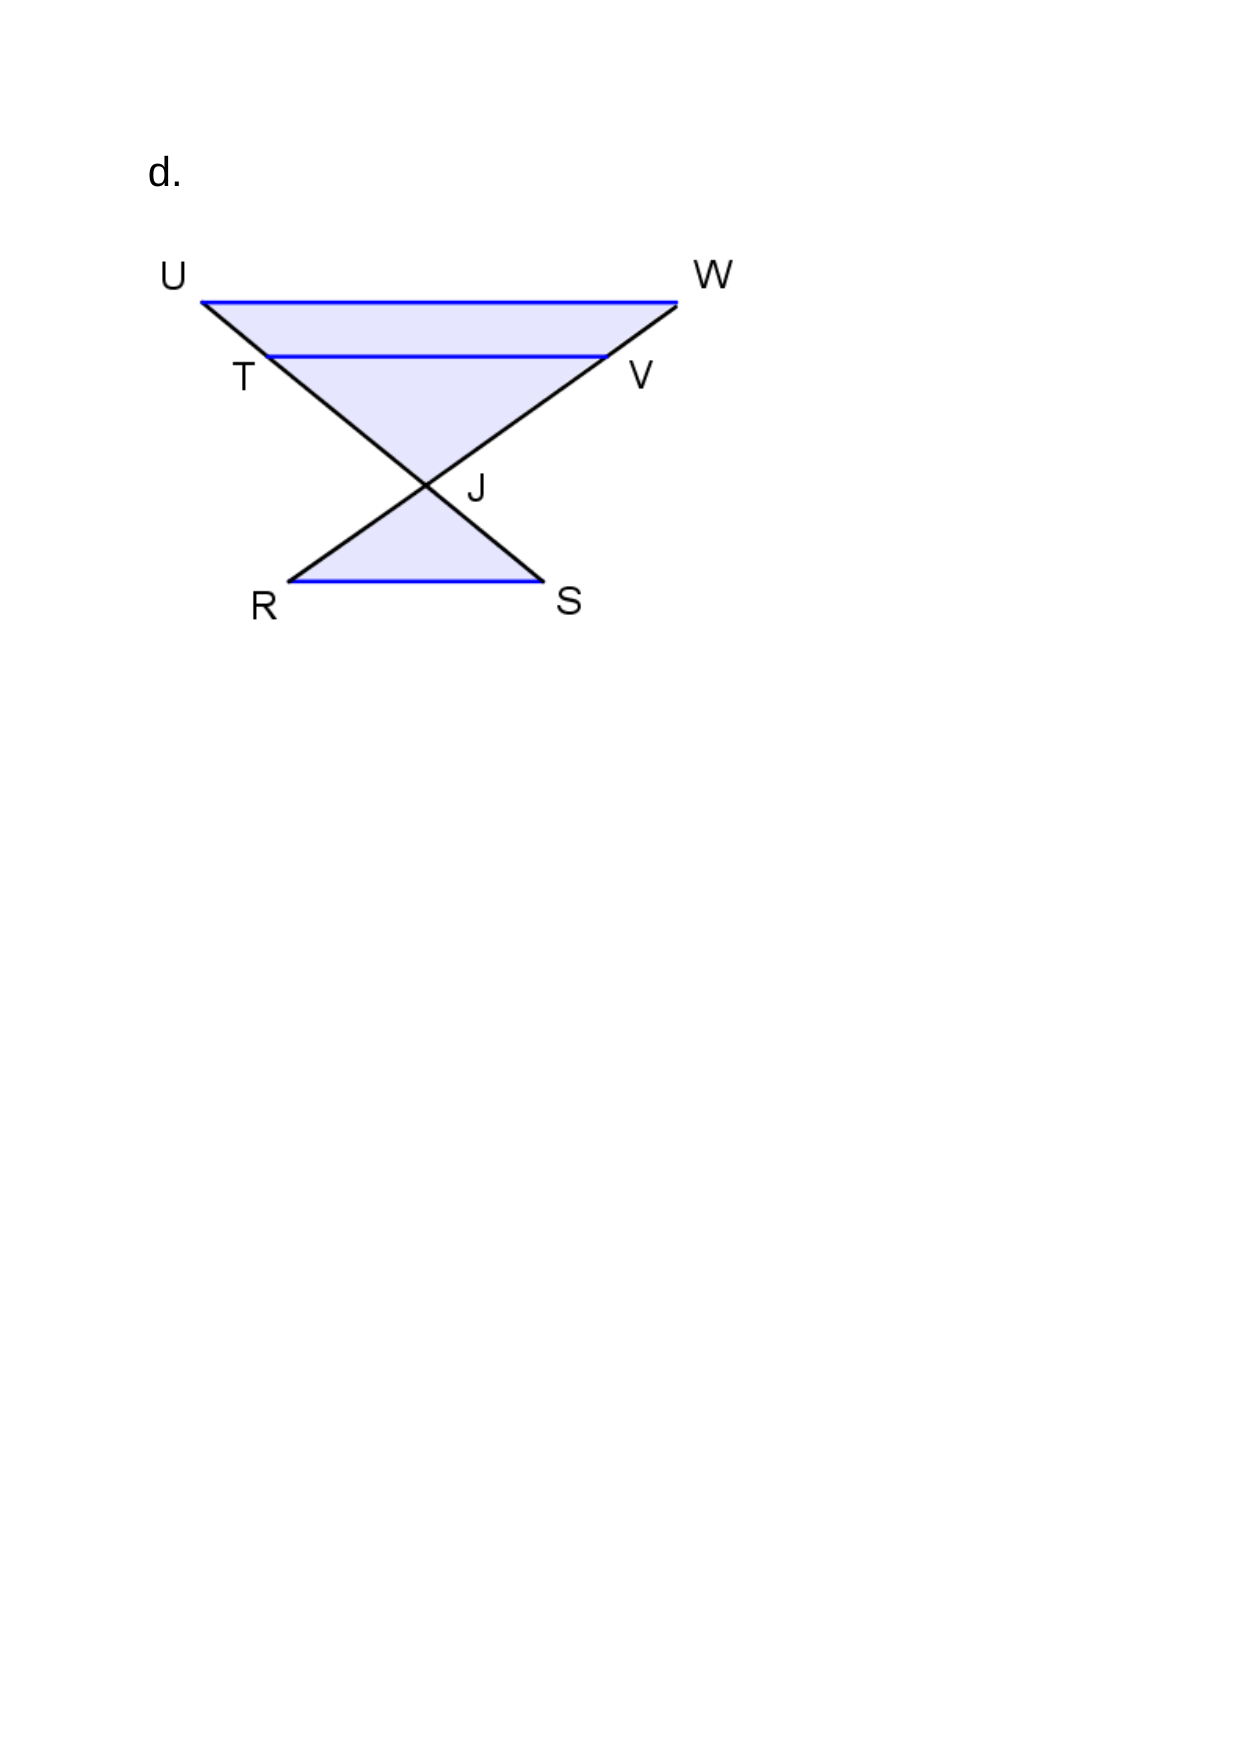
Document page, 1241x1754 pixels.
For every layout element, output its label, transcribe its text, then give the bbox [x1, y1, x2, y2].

text d. [148, 148, 1093, 196]
